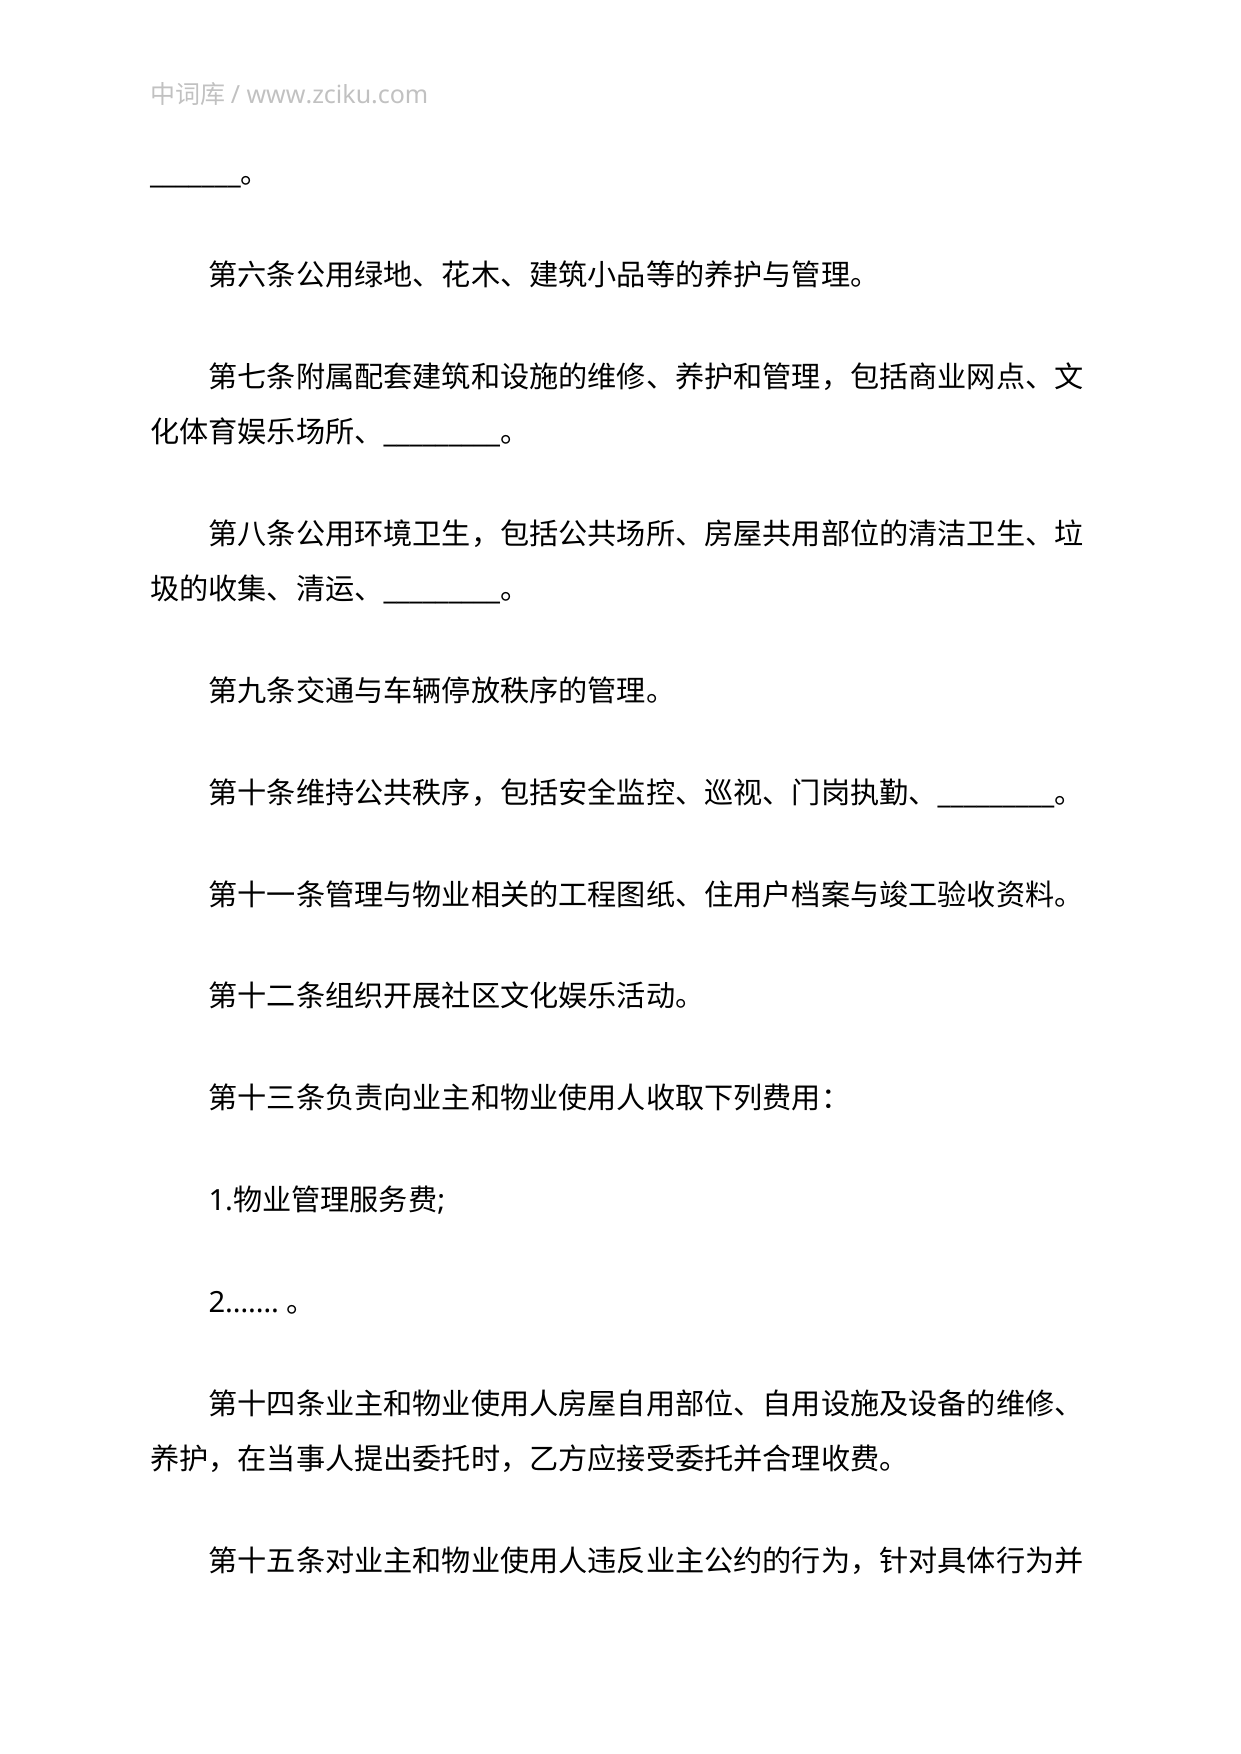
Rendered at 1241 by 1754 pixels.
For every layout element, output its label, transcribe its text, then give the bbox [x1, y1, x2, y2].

text 第十条维持公共秩序，包括安全监控、巡视、门岗执勤、_________。 [150, 769, 1090, 812]
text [150, 1537, 1090, 1579]
text 第十一条管理与物业相关的工程图纸、住用户档案与竣工验收资料。 [150, 871, 1090, 913]
text 第九条交通与车辆停放秩序的管理。 [150, 667, 1090, 710]
text 2.…… 。 [150, 1278, 1090, 1321]
text 第八条公用环境卫生，包括公共场所、房屋共用部位的清洁卫生、垃圾的收集、清运、_________。 [150, 511, 1090, 608]
text 第十三条负责向业主和物业使用人收取下列费用： [150, 1075, 1090, 1117]
text 第十四条业主和物业使用人房屋自用部位、自用设施及设备的维修、养护，在当事人提出委托时，乙方应接受委托并合理收费。 [150, 1381, 1090, 1478]
text 第六条公用绿地、花木、建筑小品等的养护与管理。 [150, 252, 1090, 294]
text 1.物业管理服务费; [150, 1177, 1090, 1219]
text 第七条附属配套建筑和设施的维修、养护和管理，包括商业网点、文化体育娱乐场所、_________。 [150, 354, 1090, 451]
text 第十二条组织开展社区文化娱乐活动。 [150, 973, 1090, 1015]
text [150, 150, 1090, 192]
